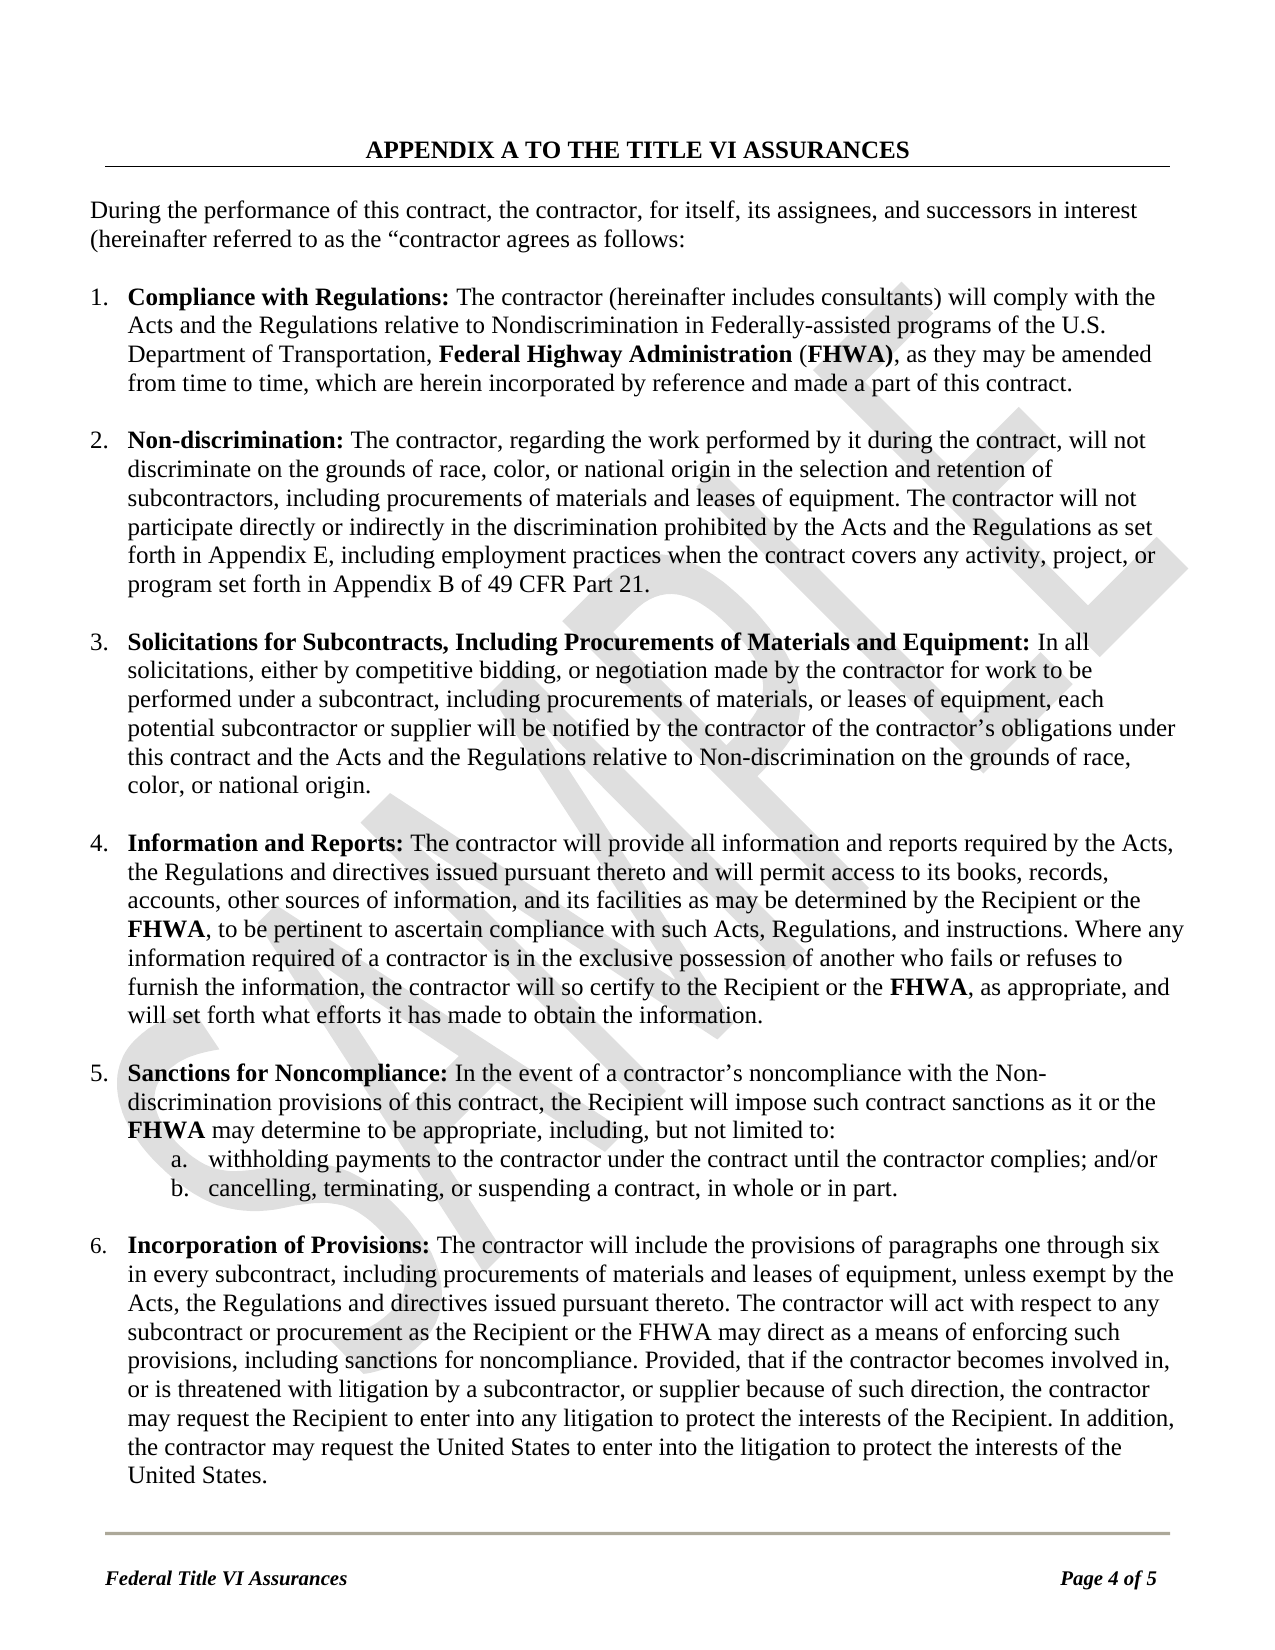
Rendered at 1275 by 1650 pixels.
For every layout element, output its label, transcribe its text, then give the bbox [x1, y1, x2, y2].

list withholding payments to the contractor under the contract until the contractor complies; and/or [171, 1144, 1185, 1173]
list Incorporation of Provisions: The contractor will include the provisions of paragraphs one through six in every subcontract, including procurements of materials and leases of equipment, unless exempt by the Acts, the Regulations and directives issued pursuant thereto. The contractor will act with respect to any subcontract or procurement as the Recipient or the FHWA may direct as a means of enforcing such provisions, including sanctions for noncompliance. Provided, that if the contractor becomes involved in, or is threatened with litigation by a subcontractor, or supplier because of such direction, the contractor may request the Recipient to enter into any litigation to protect the interests of the Recipient. In addition, the contractor may request the United States to enter into the litigation to protect the interests of the United States. [90, 1231, 1185, 1489]
list Non-discrimination: The contractor, regarding the work performed by it during the contract, will not discriminate on the grounds of race, color, or national origin in the selection and retention of subcontractors, including procurements of materials and leases of equipment. The contractor will not participate directly or indirectly in the discrimination prohibited by the Acts and the Regulations as set forth in Appendix E, including employment practices when the contract covers any activity, project, or program set forth in Appendix B of 49 CFR Part 21. [90, 426, 1185, 598]
list cancelling, terminating, or suspending a contract, in whole or in part. [171, 1173, 1185, 1202]
list Compliance with Regulations: The contractor (hereinafter includes consultants) will comply with the Acts and the Regulations relative to Nondiscrimination in Federally-assisted programs of the U.S. Department of Transportation, Federal Highway Administration (FHWA), as they may be amended from time to time, which are herein incorporated by reference and made a part of this contract. [90, 282, 1185, 397]
list Sanctions for Noncompliance: In the event of a contractor’s noncompliance with the Non-discrimination provisions of this contract, the Recipient will impose such contract sanctions as it or the FHWA may determine to be appropriate, including, but not limited to: [90, 1058, 1185, 1144]
text APPENDIX A TO THE TITLE VI ASSURANCES [105, 135, 1170, 166]
list Information and Reports: The contractor will provide all information and reports required by the Acts, the Regulations and directives issued pursuant thereto and will permit access to its books, records, accounts, other sources of information, and its facilities as may be determined by the Recipient or the FHWA, to be pertinent to ascertain compliance with such Acts, Regulations, and instructions. Where any information required of a contractor is in the exclusive possession of another who fails or refuses to furnish the information, the contractor will so certify to the Recipient or the FHWA, as appropriate, and will set forth what efforts it has made to obtain the information. [90, 828, 1185, 1029]
text During the performance of this contract, the contractor, for itself, its assignees, and successors in interest (hereinafter referred to as the “contractor agrees as follows: [90, 196, 1200, 253]
list Solicitations for Subcontracts, Including Procurements of Materials and Equipment: In all solicitations, either by competitive bidding, or negotiation made by the contractor for work to be performed under a subcontract, including procurements of materials, or leases of equipment, each potential subcontractor or supplier will be notified by the contractor of the contractor’s obligations under this contract and the Acts and the Regulations relative to Non-discrimination on the grounds of race, color, or national origin. [90, 627, 1185, 799]
